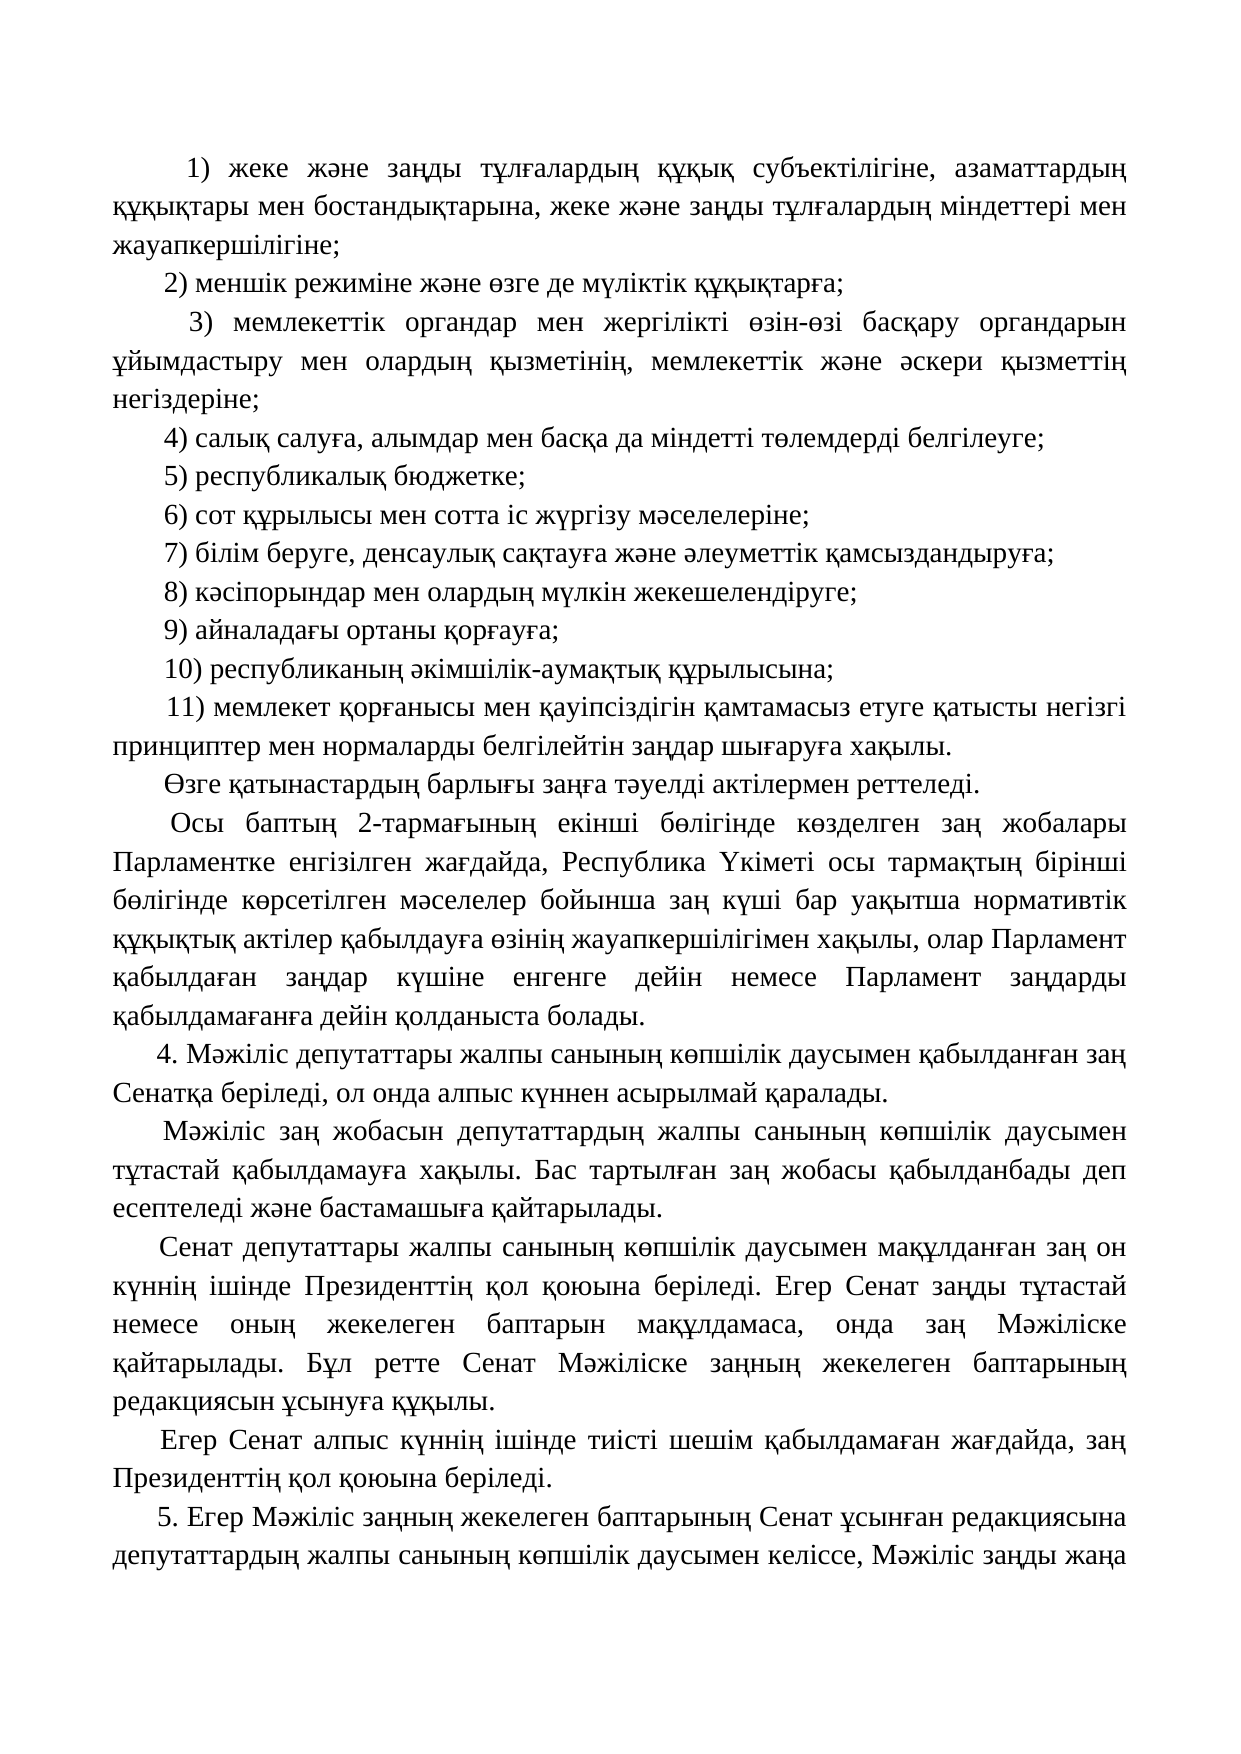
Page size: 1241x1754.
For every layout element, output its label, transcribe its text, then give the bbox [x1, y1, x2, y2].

text Өзге қатынастардың барлығы заңға тәуелді актілермен реттеледі. [112, 767, 1128, 800]
text 11) мемлекет қорғанысы мен қауіпсіздігін қамтамасыз етуге қатысты негізгі принциптер мен нормаларды белгілейтін заңдар шығаруға хақылы. [112, 689, 1128, 762]
text Осы баптың 2-тармағының екінші бөлігінде көзделген заң жобалары Парламентке енгізілген жағдайда, Республика Үкіметі осы тармақтың бірінші бөлігінде көрсетілген мәселелер бойынша заң күші бар уақытша нормативтік құқықтық актілер қабылдауға өзінің жауапкершілігімен хақылы, олар Парламент қабылдаған заңдар күшіне енгенге дейін немесе Парламент заңдарды қабылдамағанға дейін қолданыста болады. [112, 805, 1128, 1031]
text Егер Сенат алпыс күннің ішінде тиісті шешім қабылдамаған жағдайда, заң Президенттің қол қоюына беріледі. [112, 1422, 1128, 1494]
text 4. Мәжіліс депутаттары жалпы санының көпшілік даусымен қабылданған заң Сенатқа беріледі, ол онда алпыс күннен асырылмай қаралады. [112, 1036, 1128, 1108]
text 6) сот құрылысы мен сотта іс жүргізу мәселелеріне; [112, 497, 1128, 530]
text 10) республиканың әкімшілік-аумақтық құрылысына; [112, 651, 1128, 684]
text 1) жеке және заңды тұлғалардың құқық субъектілігіне, азаматтардың құқықтары мен бостандықтарына, жеке және заңды тұлғалардың міндеттері мен жауапкершілігіне; [112, 150, 1128, 261]
text 8) кәсіпорындар мен олардың мүлкін жекешелендіруге; [112, 574, 1128, 607]
text 4) салық салуға, алымдар мен басқа да міндетті төлемдерді белгілеуге; [112, 420, 1128, 453]
text 3) мемлекеттік органдар мен жергілікті өзін-өзі басқару органдарын ұйымдастыру мен олардың қызметінің, мемлекеттік және әскери қызметтің негіздеріне; [112, 304, 1128, 415]
text Мәжіліс заң жобасын депутаттардың жалпы санының көпшілік даусымен тұтастай қабылдамауға хақылы. Бас тартылған заң жобасы қабылданбады деп есептеледі және бастамашыға қайтарылады. [112, 1113, 1128, 1224]
text 5) республикалық бюджетке; [112, 458, 1128, 492]
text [112, 1499, 1128, 1571]
text 9) айналадағы ортаны қорғауға; [112, 612, 1128, 646]
text 7) білім беруге, денсаулық сақтауға және әлеуметтік қамсыздандыруға; [112, 535, 1128, 569]
text 2) меншік режиміне және өзге де мүліктік құқықтарға; [112, 266, 1128, 299]
text Сенат депутаттары жалпы санының көпшілік даусымен мақұлданған заң он күннің ішінде Президенттің қол қоюына беріледі. Егер Сенат заңды тұтастай немесе оның жекелеген баптарын мақұлдамаса, онда заң Мәжіліске қайтарылады. Бұл ретте Сенат Мәжіліске заңның жекелеген баптарының редакциясын ұсынуға құқылы. [112, 1229, 1128, 1417]
